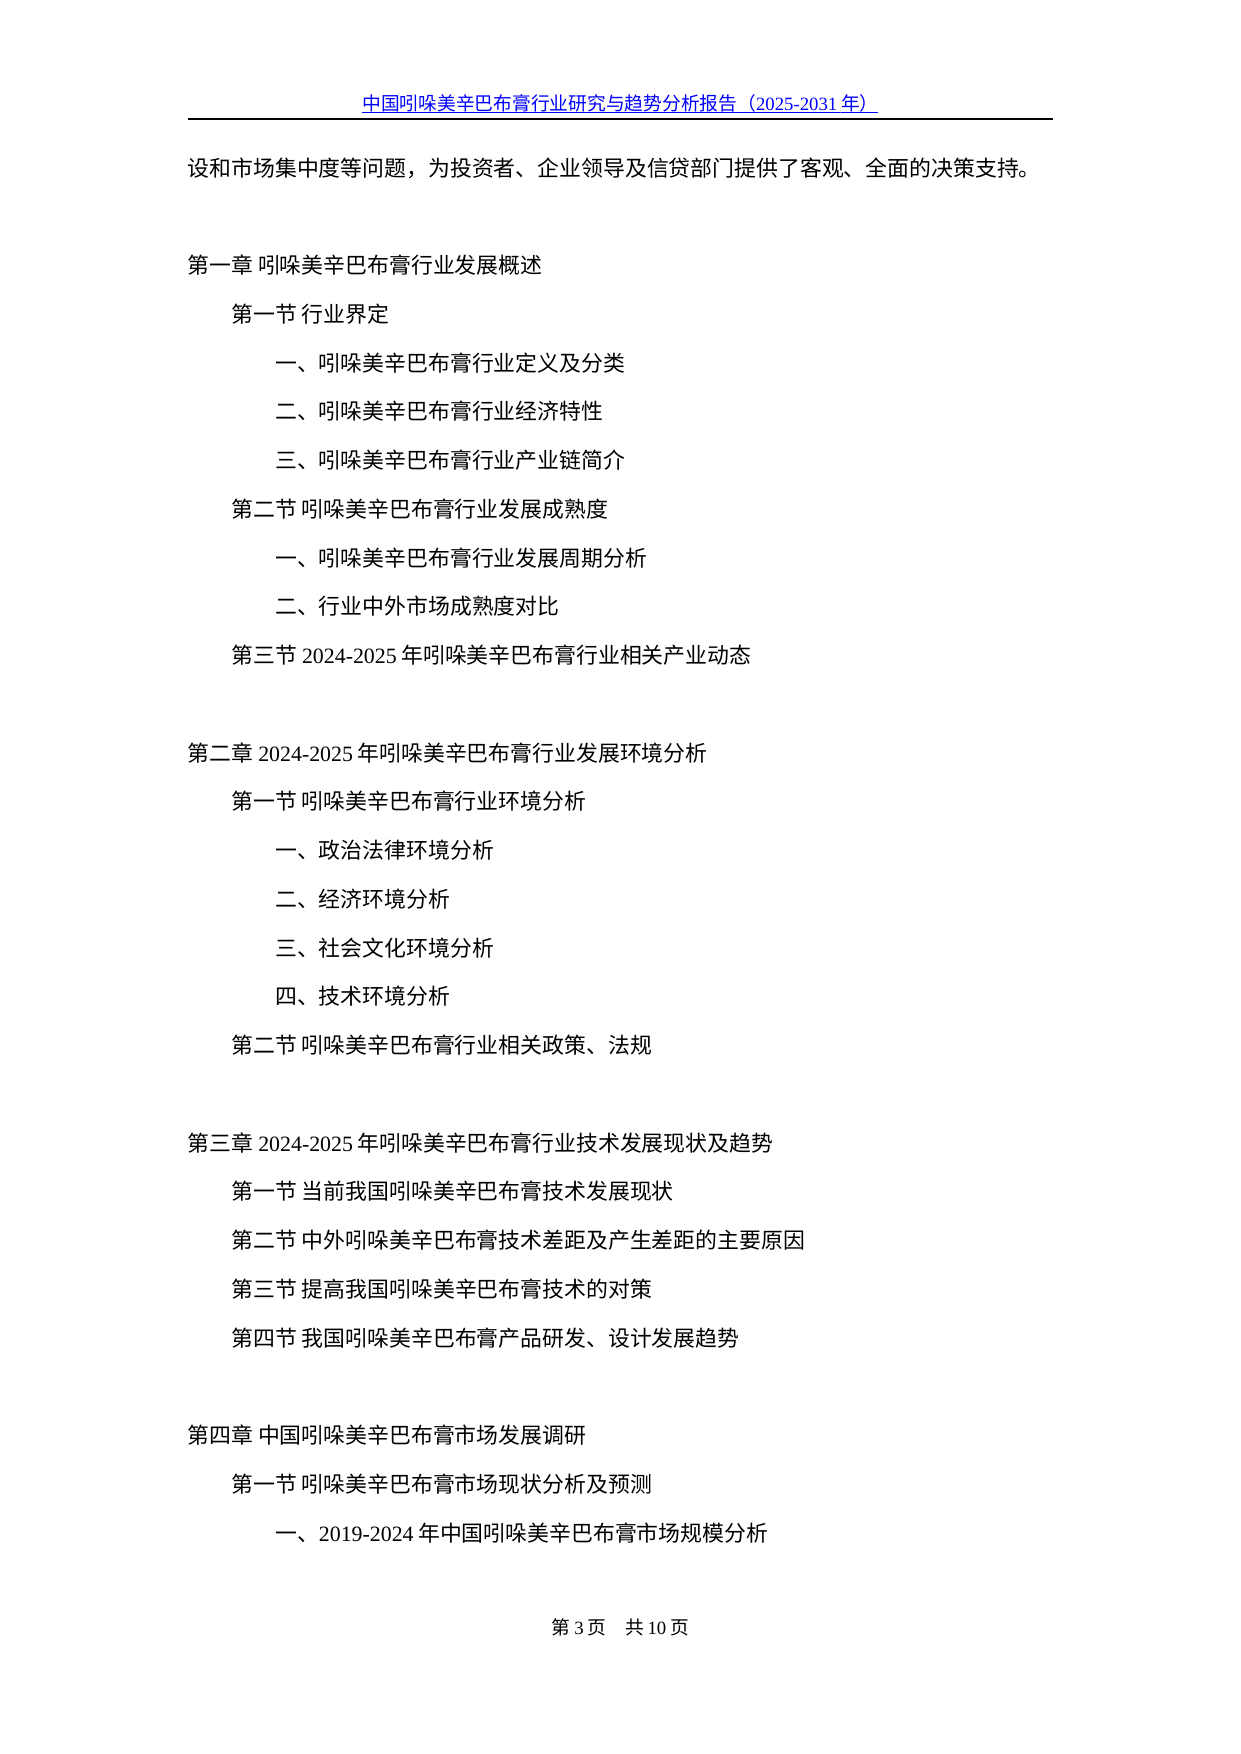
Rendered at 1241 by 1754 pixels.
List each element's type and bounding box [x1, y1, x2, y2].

text [187, 150, 1053, 1548]
